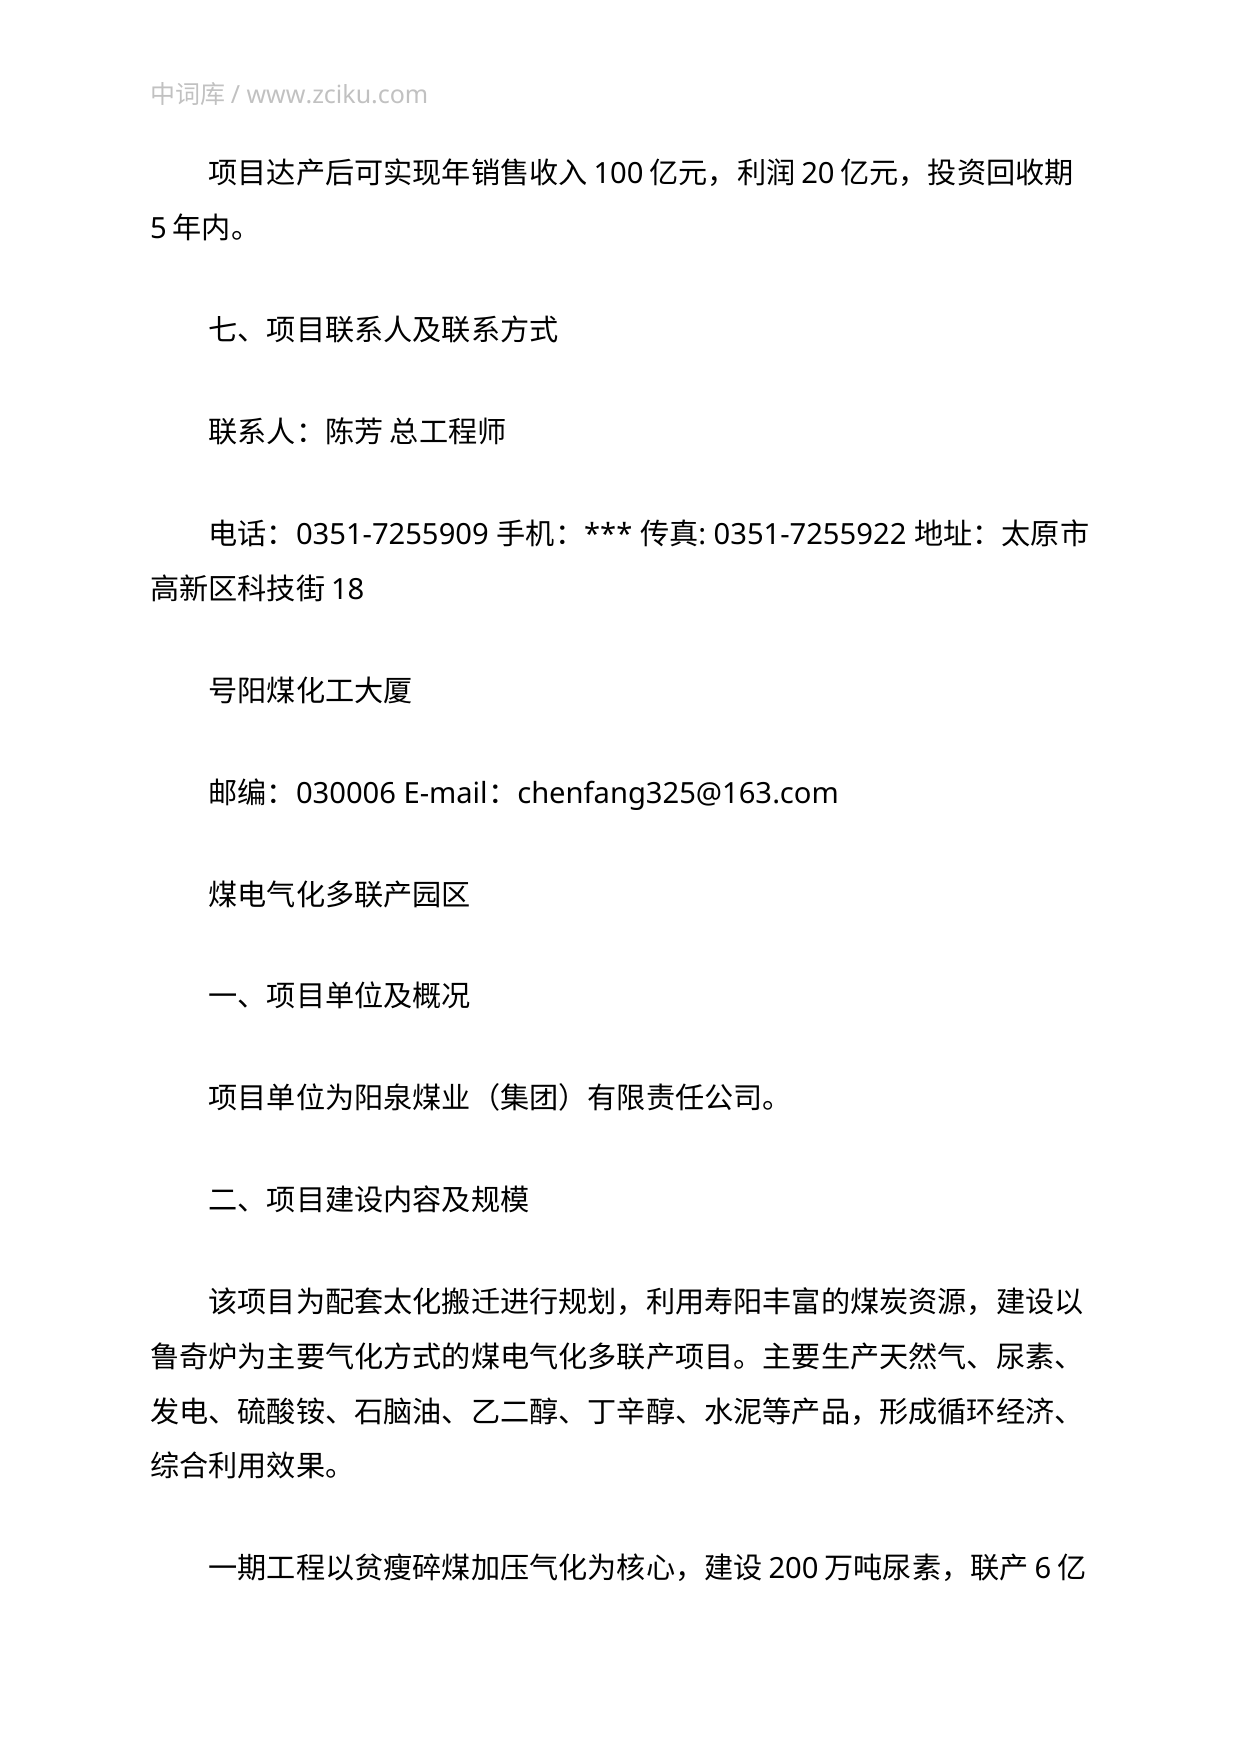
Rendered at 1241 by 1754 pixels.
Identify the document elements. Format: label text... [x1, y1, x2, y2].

text 一、项目单位及概况 [150, 973, 1090, 1015]
text 邮编：030006 E-mail：chenfang325@163.com [150, 769, 1090, 812]
text 电话：0351-7255909 手机：*** 传真: 0351-7255922 地址：太原市高新区科技街18 [150, 511, 1090, 608]
text 该项目为配套太化搬迁进行规划，利用寿阳丰富的煤炭资源，建设以鲁奇炉为主要气化方式的煤电气化多联产项目。主要生产天然气、尿素、发电、硫酸铵、石脑油、乙二醇、丁辛醇、水泥等产品，形成循环经济、综合利用效果。 [150, 1278, 1090, 1485]
text 项目达产后可实现年销售收入100亿元，利润20亿元，投资回收期5年内。 [150, 150, 1090, 247]
text 联系人：陈芳 总工程师 [150, 409, 1090, 451]
text 七、项目联系人及联系方式 [150, 307, 1090, 349]
text 项目单位为阳泉煤业（集团）有限责任公司。 [150, 1075, 1090, 1117]
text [150, 1545, 1090, 1587]
text 二、项目建设内容及规模 [150, 1177, 1090, 1219]
text 煤电气化多联产园区 [150, 871, 1090, 913]
text 号阳煤化工大厦 [150, 667, 1090, 710]
